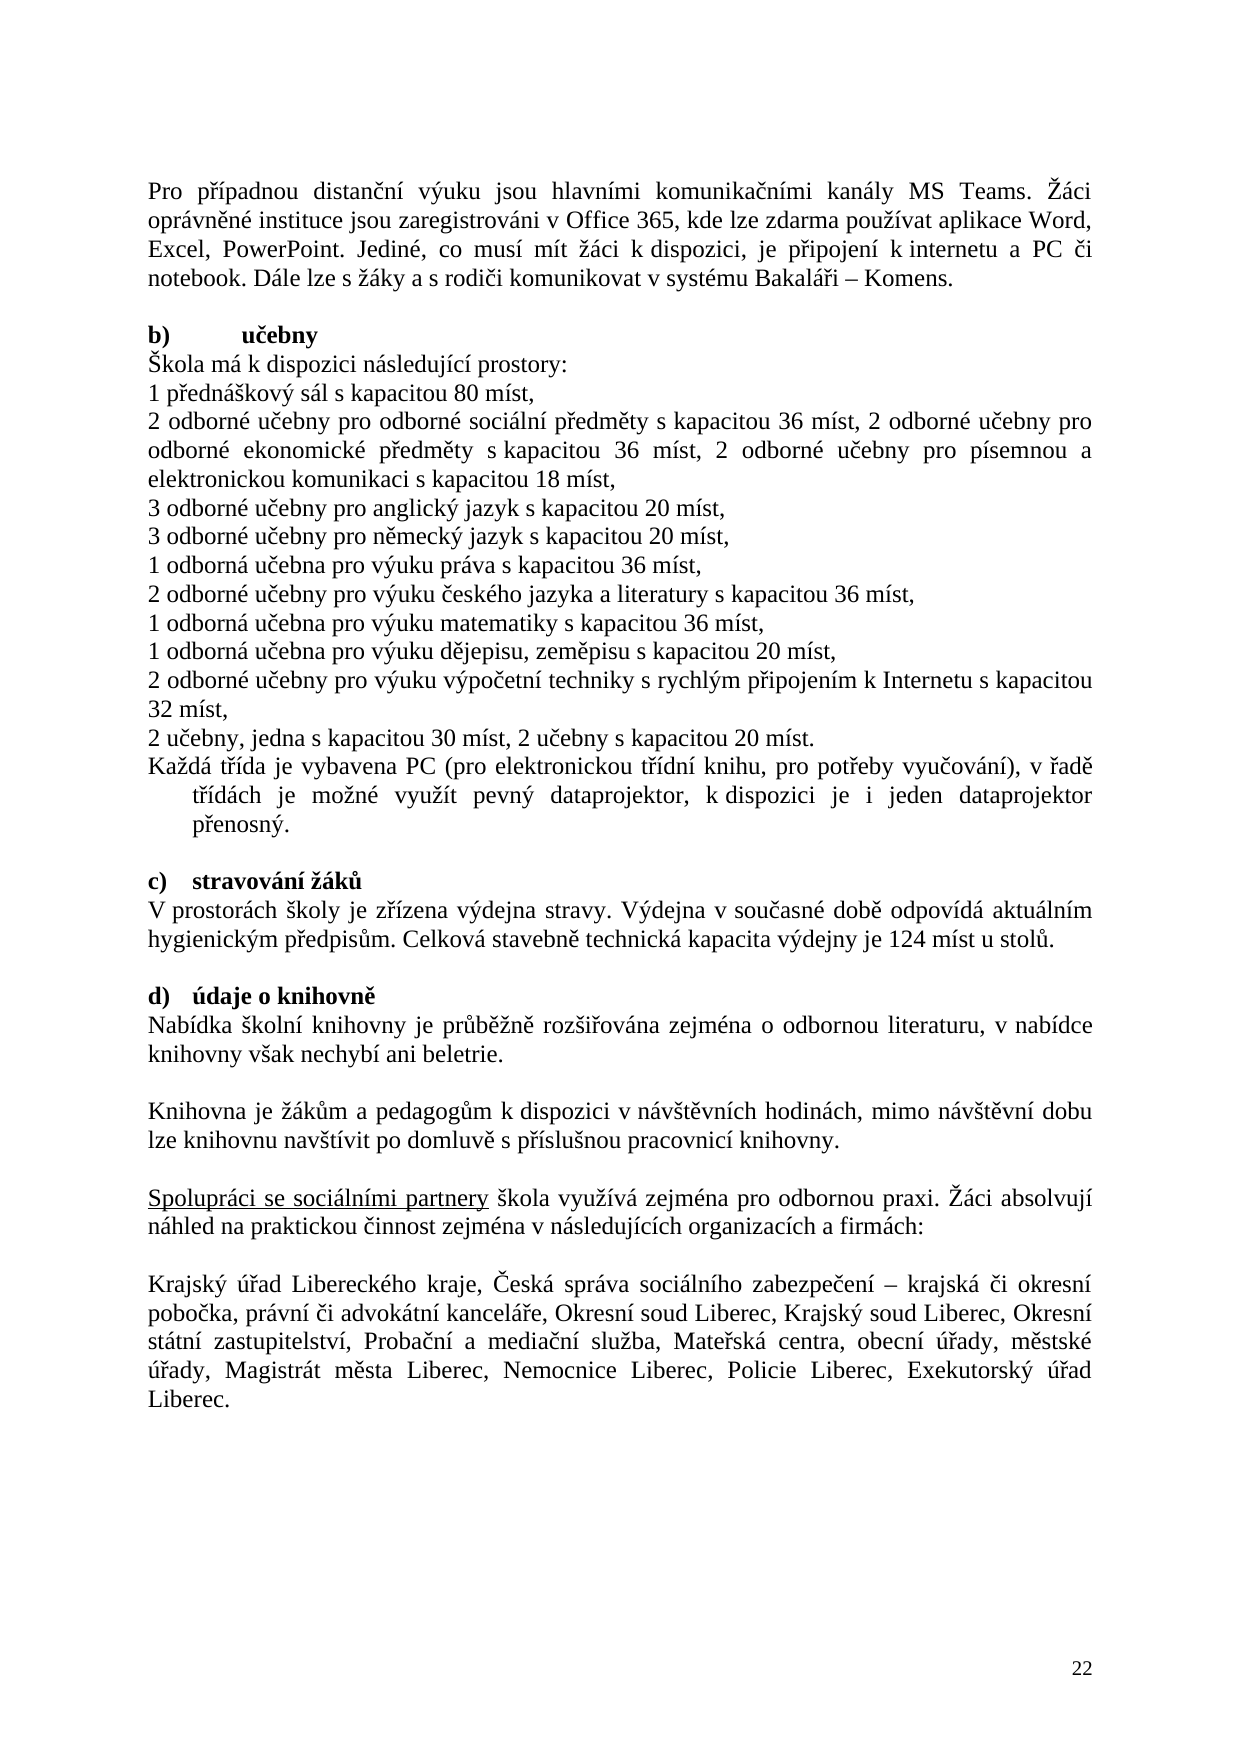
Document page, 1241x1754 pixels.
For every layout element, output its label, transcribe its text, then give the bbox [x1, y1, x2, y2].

subtitle 1 odborná učebna pro výuku matematiky s kapacitou 36 míst, [148, 608, 1093, 636]
subtitle 2 učebny, jedna s kapacitou 30 míst, 2 učebny s kapacitou 20 míst. [148, 723, 1093, 751]
subtitle 3 odborné učebny pro anglický jazyk s kapacitou 20 míst, [148, 493, 1093, 521]
subtitle 1 odborná učebna pro výuku dějepisu, zeměpisu s kapacitou 20 míst, [148, 636, 1093, 665]
subtitle Pro případnou distanční výuku jsou hlavními komunikačními kanály MS Teams. Žáci oprávněné instituce jsou zaregistrováni v Office 365, kde lze zdarma používat aplikace Word, Excel, PowerPoint. Jediné, co musí mít žáci k dispozici, je připojení k internetu a PC či notebook. Dále lze s žáky a s rodiči komunikovat v systému Bakaláři – Komens. [148, 176, 1093, 291]
subtitle Krajský úřad Libereckého kraje, Česká správa sociálního zabezpečení – krajská či okresní pobočka, právní či advokátní kanceláře, Okresní soud Liberec, Krajský soud Liberec, Okresní státní zastupitelství, Probační a mediační služba, Mateřská centra, obecní úřady, městské úřady, Magistrát města Liberec, Nemocnice Liberec, Policie Liberec, Exekutorský úřad Liberec. [148, 1269, 1093, 1413]
subtitle d) údaje o knihovně [148, 981, 1093, 1010]
subtitle 1 odborná učebna pro výuku práva s kapacitou 36 míst, [148, 550, 1093, 579]
subtitle Každá třída je vybavena PC (pro elektronickou třídní knihu, pro potřeby vyučování), v řadě třídách je možné využít pevný dataprojektor, k dispozici je i jeden dataprojektor přenosný. [148, 751, 1093, 838]
subtitle 2 odborné učebny pro výuku výpočetní techniky s rychlým připojením k Internetu s kapacitou 32 míst, [148, 665, 1093, 723]
subtitle 2 odborné učebny pro výuku českého jazyka a literatury s kapacitou 36 míst, [148, 579, 1093, 608]
subtitle Škola má k dispozici následující prostory: [148, 349, 1093, 378]
subtitle Knihovna je žákům a pedagogům k dispozici v návštěvních hodinách, mimo návštěvní dobu lze knihovnu navštívit po domluvě s příslušnou pracovnicí knihovny. [148, 1096, 1093, 1154]
subtitle 1 přednáškový sál s kapacitou 80 míst, [148, 378, 1093, 406]
subtitle Spolupráci se sociálními partnery škola využívá zejména pro odbornou praxi. Žáci absolvují náhled na praktickou činnost zejména v následujících organizacích a firmách: [148, 1183, 1093, 1240]
subtitle b) učebny [148, 320, 1093, 349]
subtitle Nabídka školní knihovny je průběžně rozšiřována zejména o odbornou literaturu, v nabídce knihovny však nechybí ani beletrie. [148, 1010, 1093, 1068]
subtitle c) stravování žáků [148, 866, 1093, 895]
subtitle 2 odborné učebny pro odborné sociální předměty s kapacitou 36 míst, 2 odborné učebny pro odborné ekonomické předměty s kapacitou 36 míst, 2 odborné učebny pro písemnou a elektronickou komunikaci s kapacitou 18 míst, [148, 406, 1093, 493]
subtitle V prostorách školy je zřízena výdejna stravy. Výdejna v současné době odpovídá aktuálním hygienickým předpisům. Celková stavebně technická kapacita výdejny je 124 míst u stolů. [148, 895, 1093, 953]
subtitle 3 odborné učebny pro německý jazyk s kapacitou 20 míst, [148, 521, 1093, 550]
